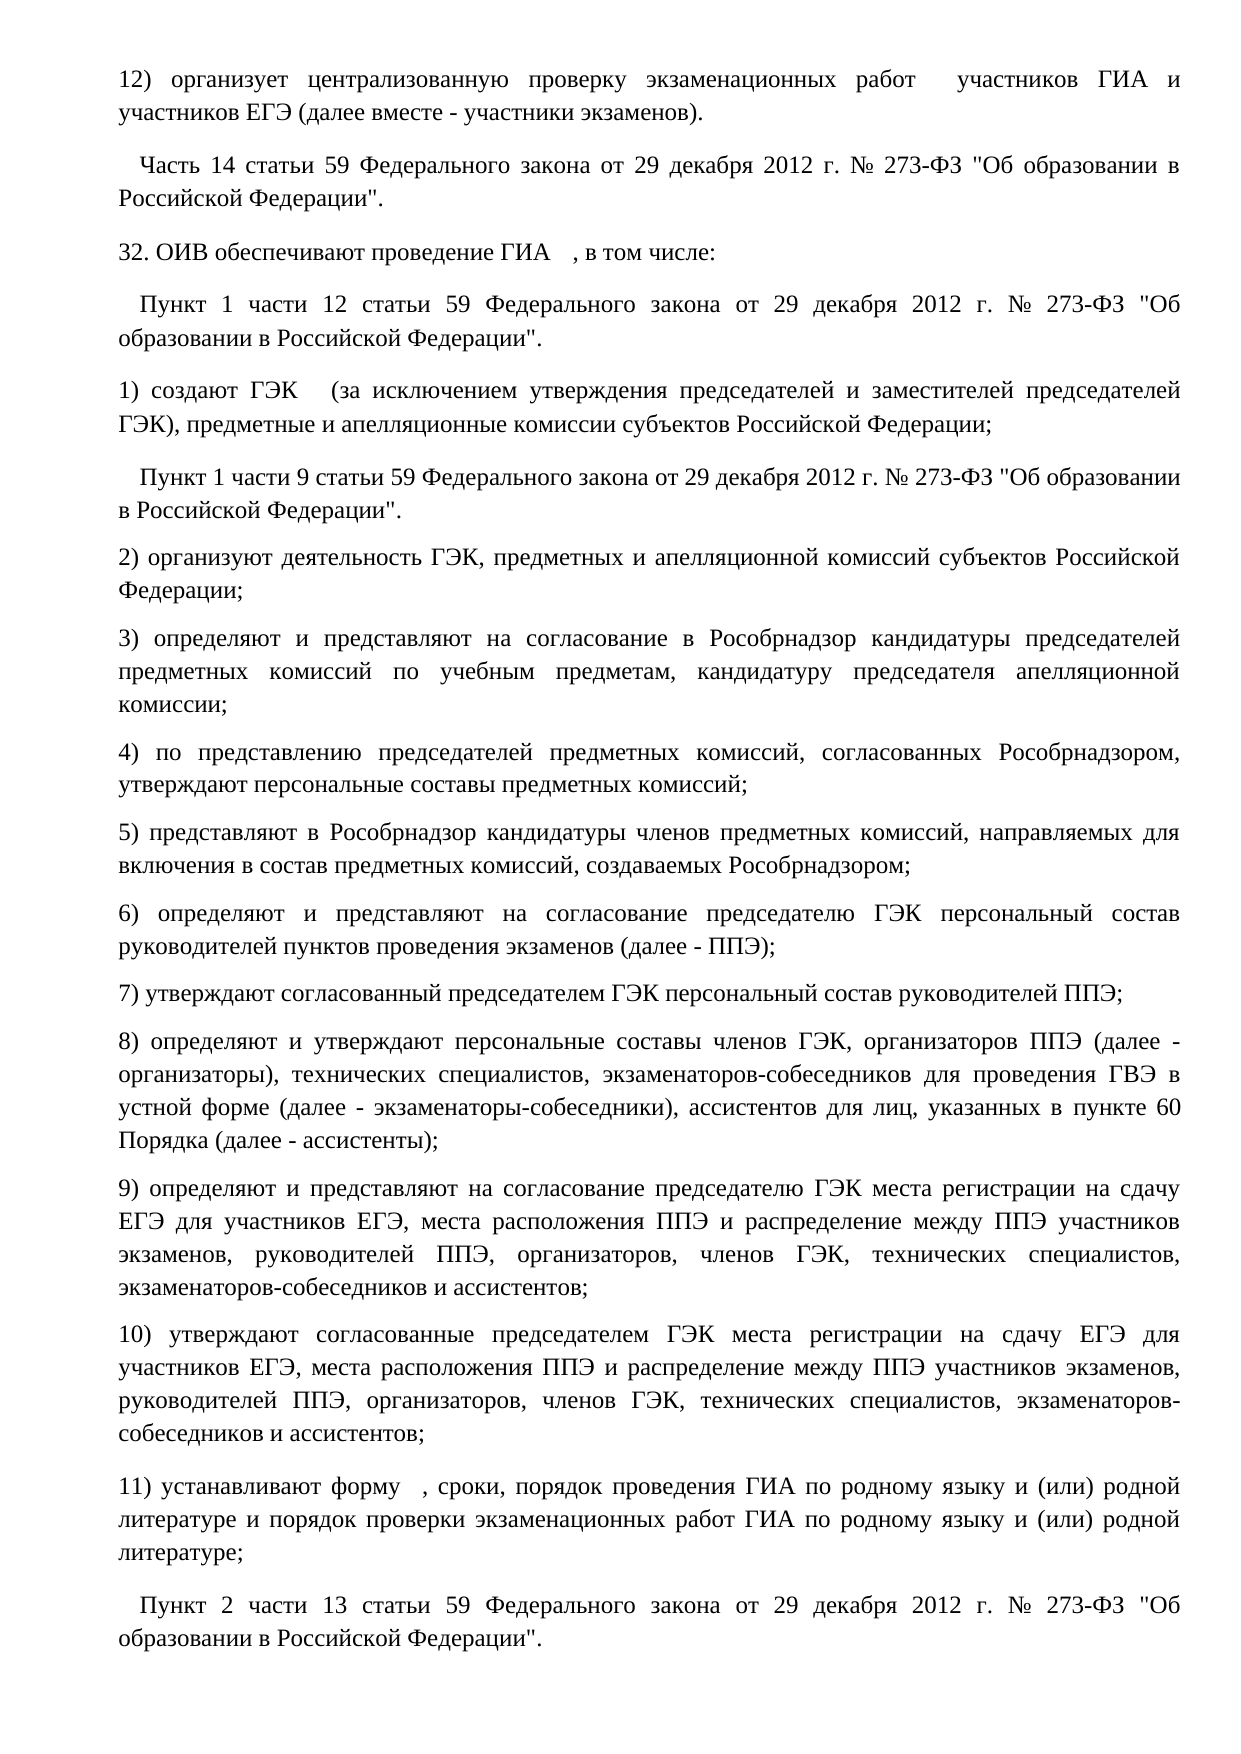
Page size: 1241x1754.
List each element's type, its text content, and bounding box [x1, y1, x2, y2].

text 12) организует централизованную проверку экзаменационных работ участников ГИА и участников ЕГЭ (далее вместе - участники экзаменов). [118, 59, 1181, 126]
text Пункт 1 части 9 статьи 59 Федерального закона от 29 декабря 2012 г. № 273-ФЗ "Об образовании в Российской Федерации". [118, 456, 1181, 523]
text 9) определяют и представляют на согласование председателю ГЭК места регистрации на сдачу ЕГЭ для участников ЕГЭ, места расположения ППЭ и распределение между ППЭ участников экзаменов, руководителей ППЭ, организаторов, членов ГЭК, технических специалистов, экзаменаторов-собеседников и ассистентов; [118, 1173, 1181, 1301]
text 7) утверждают согласованный председателем ГЭК персональный состав руководителей ППЭ; [118, 978, 1181, 1007]
text Пункт 2 части 13 статьи 59 Федерального закона от 29 декабря 2012 г. № 273-ФЗ "Об образовании в Российской Федерации". [118, 1585, 1181, 1652]
text 32. ОИВ обеспечивают проведение ГИА, в том числе: [118, 231, 1181, 265]
text 5) представляют в Рособрнадзор кандидатуры членов предметных комиссий, направляемых для включения в состав предметных комиссий, создаваемых Рособрнадзором; [118, 817, 1181, 879]
text 8) определяют и утверждают персональные составы членов ГЭК, организаторов ППЭ (далее - организаторы), технических специалистов, экзаменаторов-собеседников для проведения ГВЭ в устной форме (далее - экзаменаторы-собеседники), ассистентов для лиц, указанных в пункте 60 Порядка (далее - ассистенты); [118, 1026, 1181, 1154]
text 10) утверждают согласованные председателем ГЭК места регистрации на сдачу ЕГЭ для участников ЕГЭ, места расположения ППЭ и распределение между ППЭ участников экзаменов, руководителей ППЭ, организаторов, членов ГЭК, технических специалистов, экзаменаторов-собеседников и ассистентов; [118, 1319, 1181, 1447]
text Пункт 1 части 12 статьи 59 Федерального закона от 29 декабря 2012 г. № 273-ФЗ "Об образовании в Российской Федерации". [118, 284, 1181, 351]
text 11) устанавливают форму, сроки, порядок проведения ГИА по родному языку и (или) родной литературе и порядок проверки экзаменационных работ ГИА по родному языку и (или) родной литературе; [118, 1466, 1181, 1566]
text Часть 14 статьи 59 Федерального закона от 29 декабря 2012 г. № 273-ФЗ "Об образовании в Российской Федерации". [118, 145, 1181, 212]
text 4) по представлению председателей предметных комиссий, согласованных Рособрнадзором, утверждают персональные составы предметных комиссий; [118, 737, 1181, 798]
text 6) определяют и представляют на согласование председателю ГЭК персональный состав руководителей пунктов проведения экзаменов (далее - ППЭ); [118, 898, 1181, 959]
text 1) создают ГЭК (за исключением утверждения председателей и заместителей председателей ГЭК), предметные и апелляционные комиссии субъектов Российской Федерации; [118, 370, 1181, 437]
text 3) определяют и представляют на согласование в Рособрнадзор кандидатуры председателей предметных комиссий по учебным предметам, кандидатуру председателя апелляционной комиссии; [118, 623, 1181, 718]
text 2) организуют деятельность ГЭК, предметных и апелляционной комиссий субъектов Российской Федерации; [118, 542, 1181, 604]
